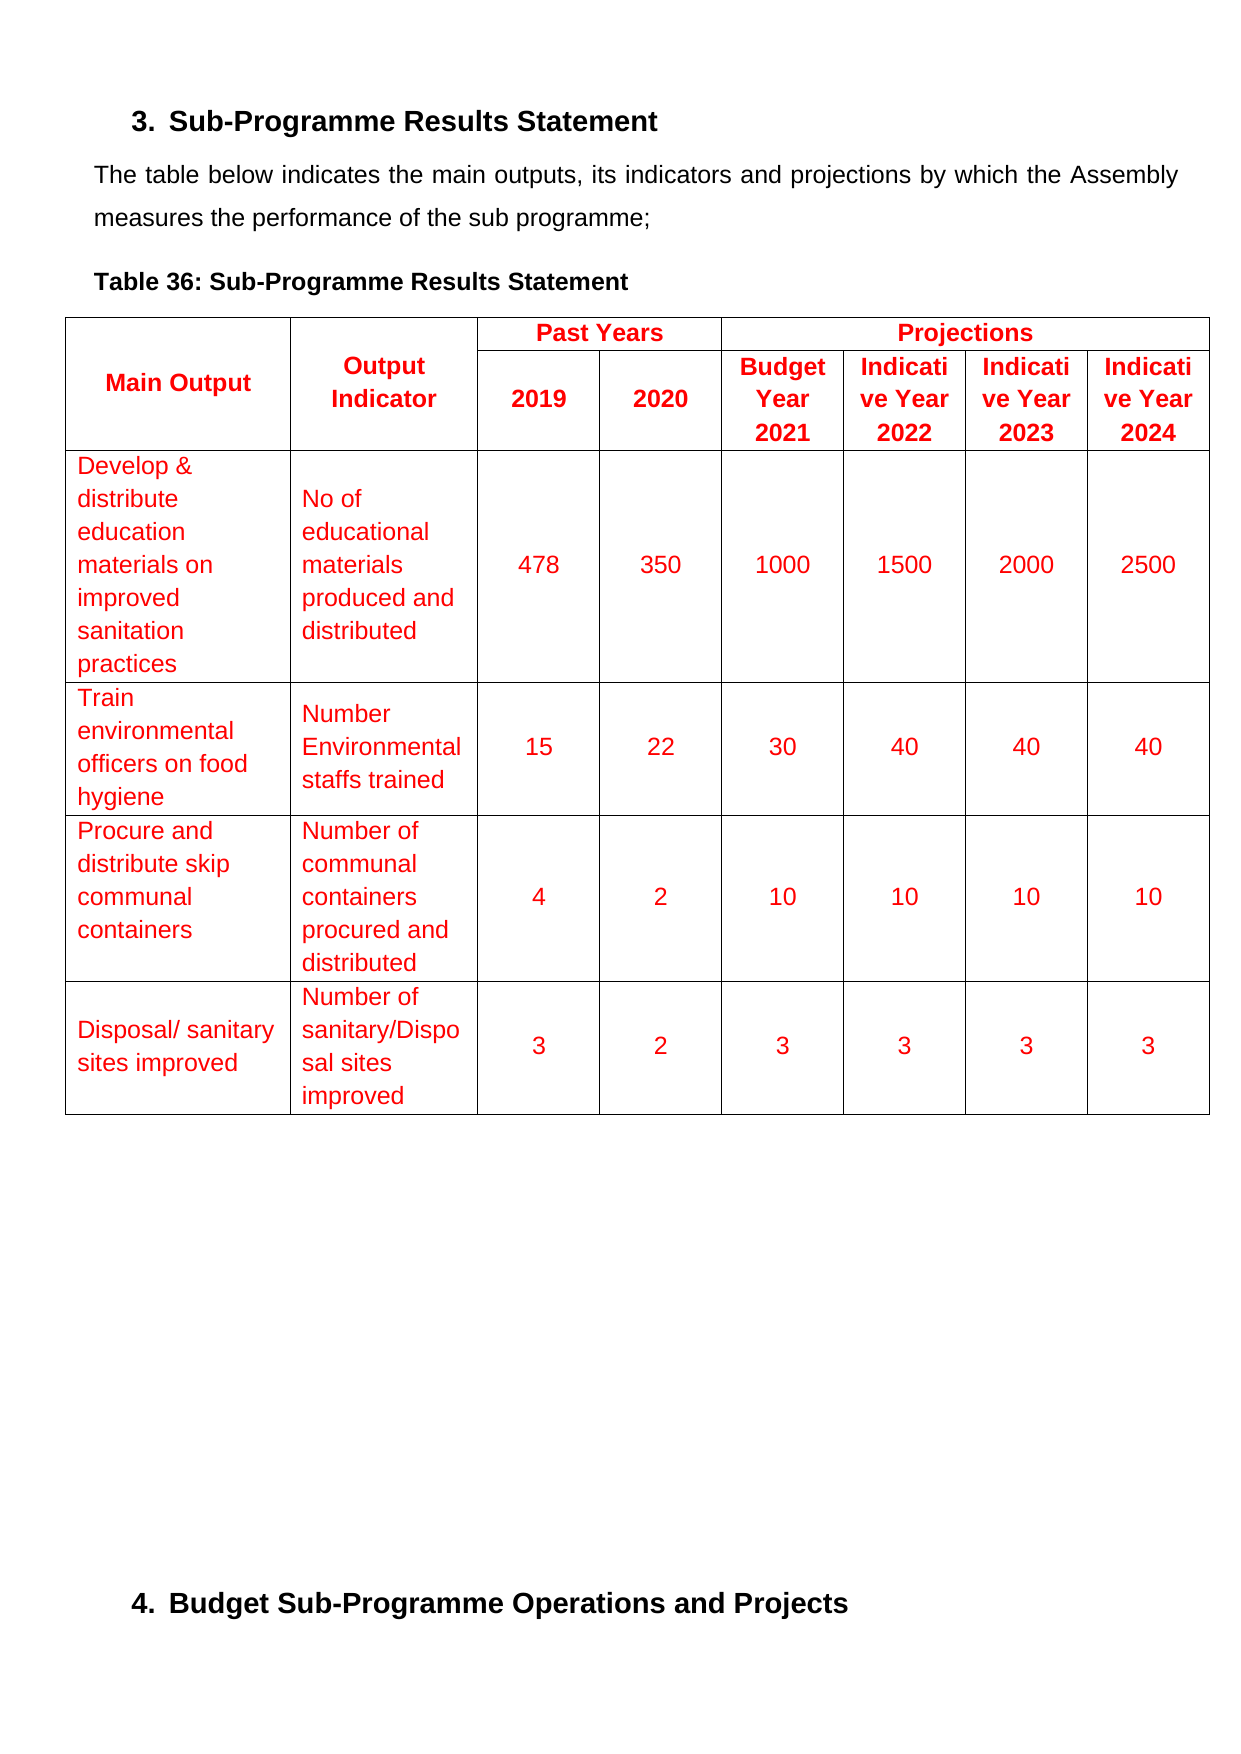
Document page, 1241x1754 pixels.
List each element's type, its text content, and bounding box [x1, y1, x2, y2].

table_cell 4 [478, 816, 599, 981]
table_cell 40 [844, 683, 965, 814]
table_cell 3 [966, 982, 1087, 1113]
table_header Projections [722, 318, 1209, 350]
table_cell 2 [600, 816, 721, 981]
table_cell 10 [844, 816, 965, 981]
table_cell 3 [1088, 982, 1209, 1113]
table_cell 478 [478, 451, 599, 682]
table_cell 350 [600, 451, 721, 682]
table_cell Number Environmental staffs trained [291, 683, 477, 814]
text Table 36: Sub-Programme Results Statement [94, 267, 1181, 296]
table_cell 22 [600, 683, 721, 814]
table_cell Indicative Year 2024 [1088, 351, 1209, 450]
table_cell 2020 [600, 351, 721, 450]
table_cell 1500 [844, 451, 965, 682]
table_cell Develop & distribute education materials on improved sanitation practices [66, 451, 290, 682]
table_cell 10 [966, 816, 1087, 981]
table_cell Train environmental officers on food hygiene [66, 683, 290, 814]
table_cell 3 [844, 982, 965, 1113]
table_cell No of educational materials produced and distributed [291, 451, 477, 682]
table_cell 15 [478, 683, 599, 814]
table_cell Number of sanitary/Disposal sites improved [291, 982, 477, 1113]
table_cell Indicative Year 2023 [966, 351, 1087, 450]
table_cell 3 [478, 982, 599, 1113]
table_cell 2000 [966, 451, 1087, 682]
table_header Output Indicator [291, 318, 477, 450]
table_cell 2019 [478, 351, 599, 450]
table_cell 40 [966, 683, 1087, 814]
list Sub-Programme Results Statement [131, 103, 1181, 137]
text The table below indicates the main outputs, its indicators and projections by which the Assembly measures the performance of the sub programme; [94, 160, 1181, 232]
table_cell 2500 [1088, 451, 1209, 682]
table_cell 40 [1088, 683, 1209, 814]
table_cell 1000 [722, 451, 843, 682]
table_cell Number of communal containers procured and distributed [291, 816, 477, 981]
table_cell 2 [600, 982, 721, 1113]
table_cell Budget Year 2021 [722, 351, 843, 450]
table_cell 3 [722, 982, 843, 1113]
table_header Past Years [478, 318, 721, 350]
table_cell 30 [722, 683, 843, 814]
table_cell 10 [722, 816, 843, 981]
table_cell 10 [1088, 816, 1209, 981]
table_cell Indicative Year 2022 [844, 351, 965, 450]
list Budget Sub-Programme Operations and Projects [131, 1586, 1181, 1619]
table_cell Procure and distribute skip communal containers [66, 816, 290, 981]
table_header Main Output [66, 318, 290, 450]
table_cell Disposal/ sanitary sites improved [66, 982, 290, 1113]
